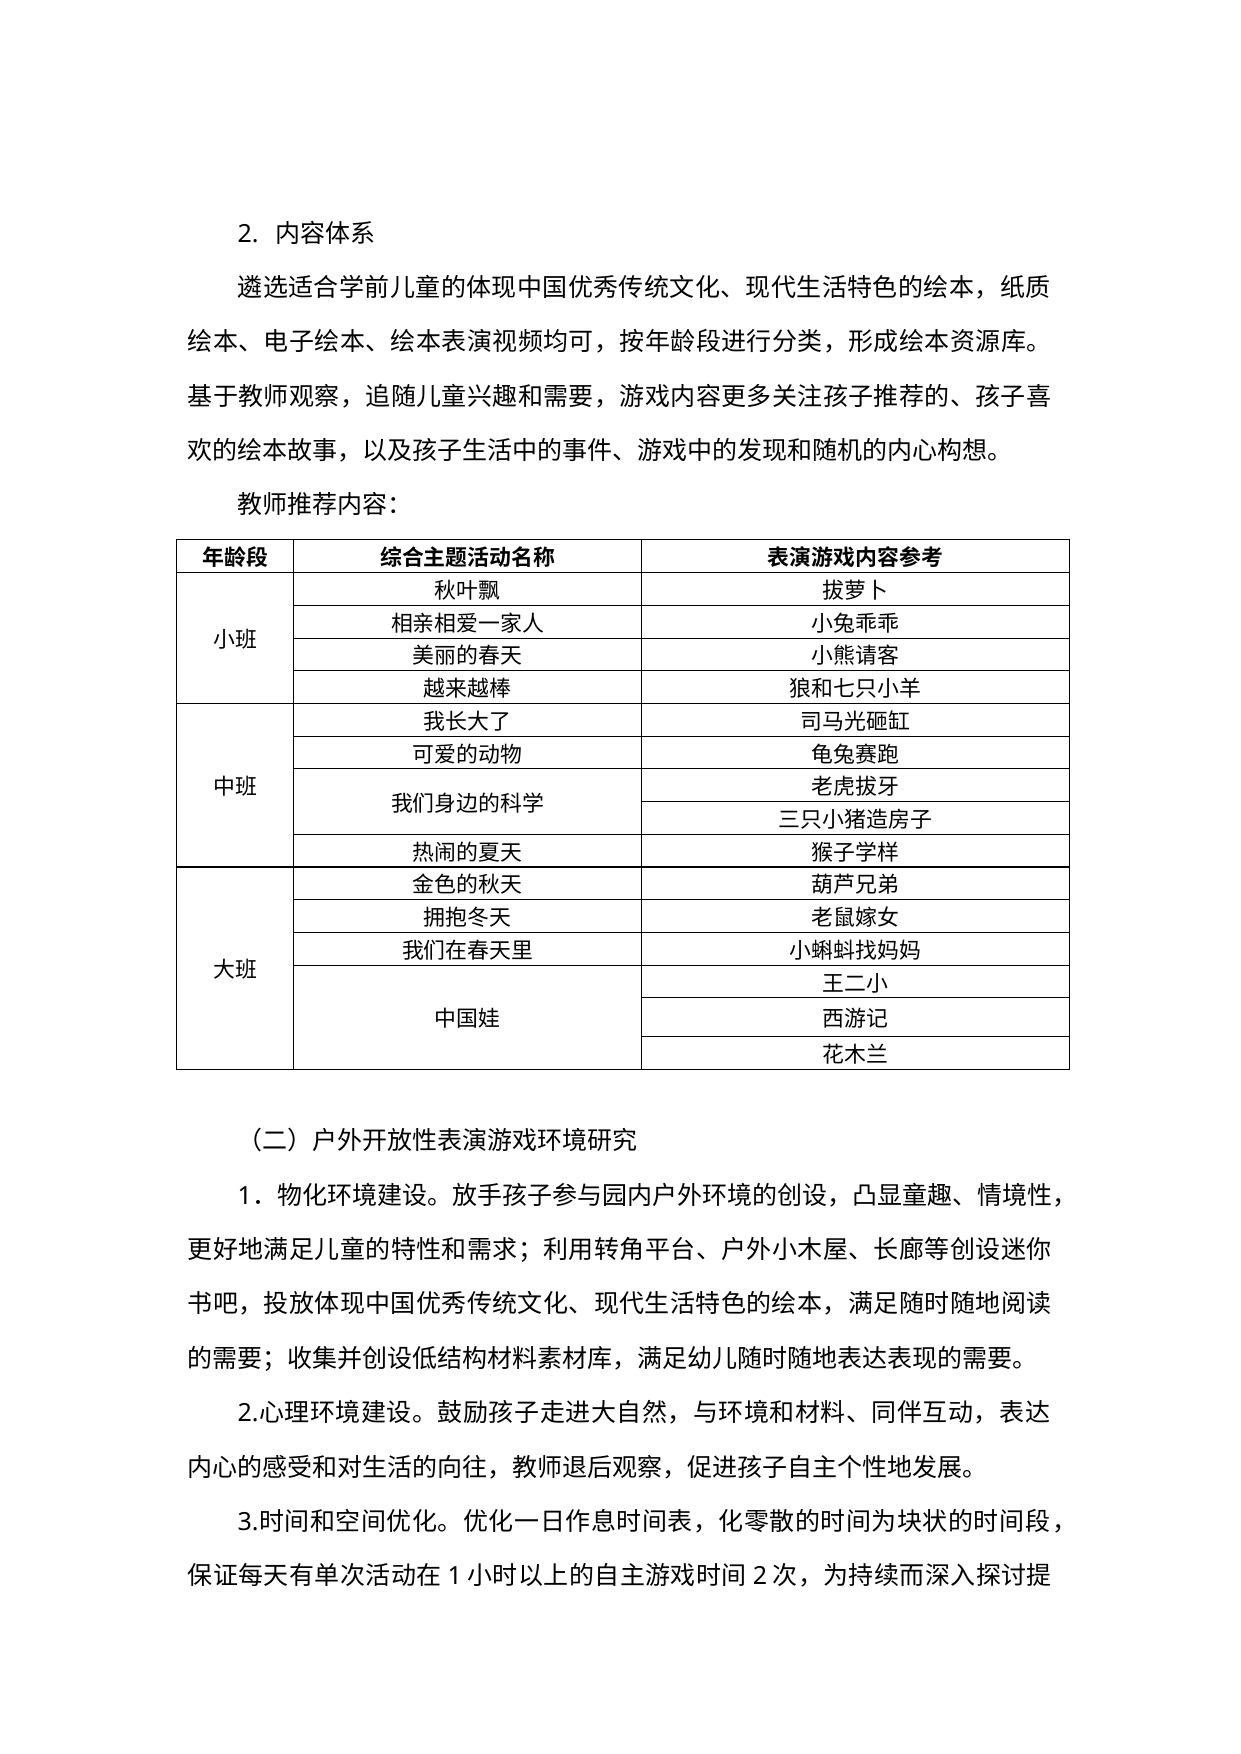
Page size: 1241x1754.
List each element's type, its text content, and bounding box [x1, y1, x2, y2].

table_cell 花木兰 [642, 1037, 1069, 1069]
text （二）户外开放性表演游戏环境研究 [187, 1121, 1053, 1157]
table_cell 龟兔赛跑 [642, 737, 1069, 768]
table_cell 西游记 [642, 998, 1069, 1036]
table_cell 王二小 [642, 966, 1069, 997]
table_cell 热闹的夏天 [294, 835, 641, 866]
table_cell 越来越棒 [294, 671, 641, 703]
table_header 表演游戏内容参考 [642, 540, 1069, 572]
table_header 年龄段 [177, 540, 293, 572]
table_cell 拥抱冬天 [294, 900, 641, 932]
table_cell 葫芦兄弟 [642, 868, 1069, 899]
text 2. 内容体系 [187, 213, 1053, 249]
table_cell 司马光砸缸 [642, 704, 1069, 736]
text 2.心理环境建设。鼓励孩子走进大自然，与环境和材料、同伴互动，表达内心的感受和对生活的向往，教师退后观察，促进孩子自主个性地发展。 [187, 1393, 1053, 1483]
table_cell 美丽的春天 [294, 639, 641, 670]
table_cell 中班 [177, 704, 293, 866]
table_cell 老虎拔牙 [642, 769, 1069, 801]
table_cell 老鼠嫁女 [642, 900, 1069, 932]
table_cell 大班 [177, 868, 293, 1069]
text 教师推荐内容： [187, 485, 1053, 521]
table_cell 我们身边的科学 [294, 769, 641, 834]
table_cell 小兔乖乖 [642, 606, 1069, 637]
table_cell 秋叶飘 [294, 573, 641, 605]
table_cell 小蝌蚪找妈妈 [642, 933, 1069, 964]
table_cell 金色的秋天 [294, 868, 641, 899]
table_cell 可爱的动物 [294, 737, 641, 768]
table_cell 猴子学样 [642, 835, 1069, 866]
table_cell 小班 [177, 573, 293, 703]
table_cell 中国娃 [294, 966, 641, 1069]
table_cell 我长大了 [294, 704, 641, 736]
table_cell 三只小猪造房子 [642, 802, 1069, 834]
table_cell 狼和七只小羊 [642, 671, 1069, 703]
table_header 综合主题活动名称 [294, 540, 641, 572]
text 1．物化环境建设。放手孩子参与园内户外环境的创设，凸显童趣、情境性，更好地满足儿童的特性和需求；利用转角平台、户外小木屋、长廊等创设迷你书吧，投放体现中国优秀传统文化、现代生活特色的绘本，满足随时随地阅读的需要；收集并创设低结构材料素材库，满足幼儿随时随地表达表现的需要。 [187, 1175, 1053, 1374]
text 遴选适合学前儿童的体现中国优秀传统文化、现代生活特色的绘本，纸质绘本、电子绘本、绘本表演视频均可，按年龄段进行分类，形成绘本资源库。基于教师观察，追随儿童兴趣和需要，游戏内容更多关注孩子推荐的、孩子喜欢的绘本故事，以及孩子生活中的事件、游戏中的发现和随机的内心构想。 [187, 267, 1053, 467]
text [187, 1501, 1053, 1592]
table_cell 我们在春天里 [294, 933, 641, 964]
table_cell 相亲相爱一家人 [294, 606, 641, 637]
table_cell 拔萝卜 [642, 573, 1069, 605]
table_cell 小熊请客 [642, 639, 1069, 670]
